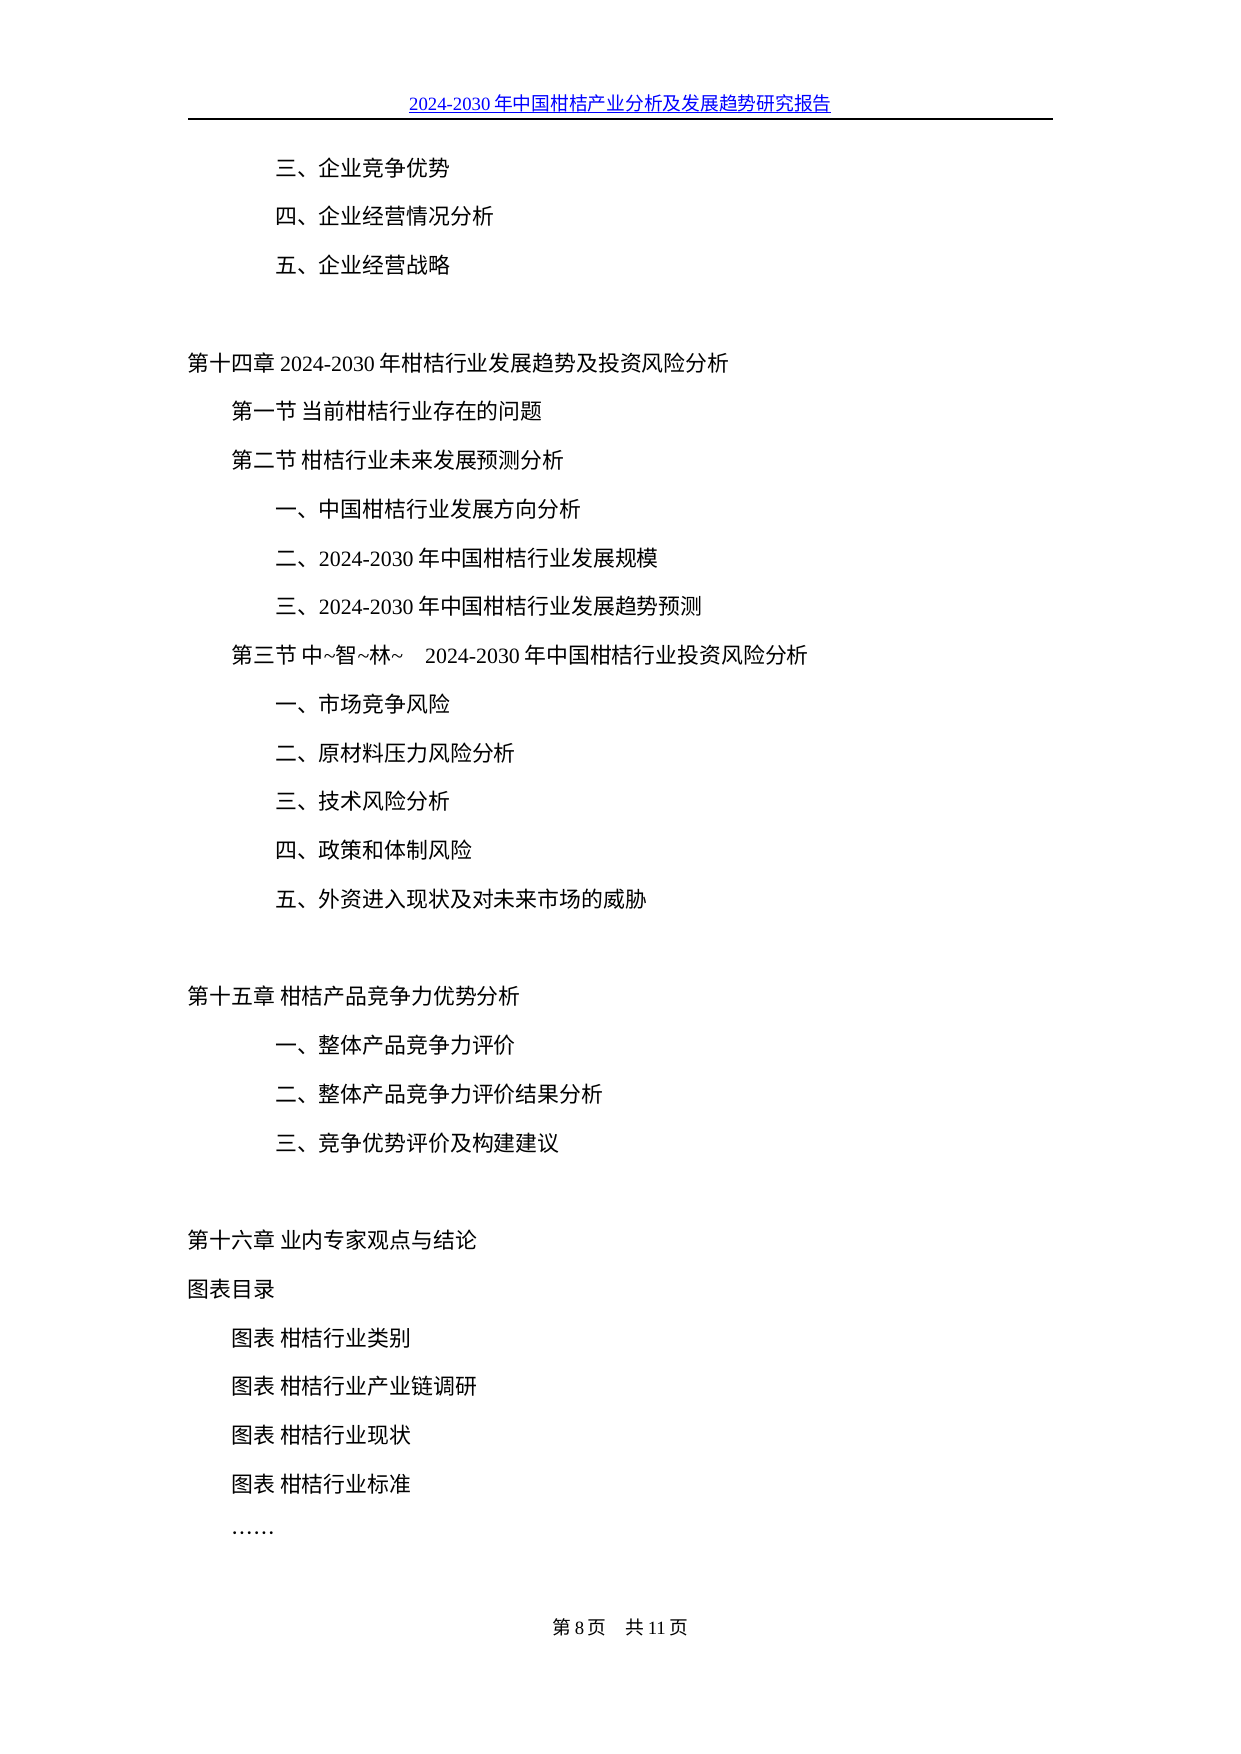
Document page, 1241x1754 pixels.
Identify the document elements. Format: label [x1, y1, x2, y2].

text [187, 150, 1053, 1548]
